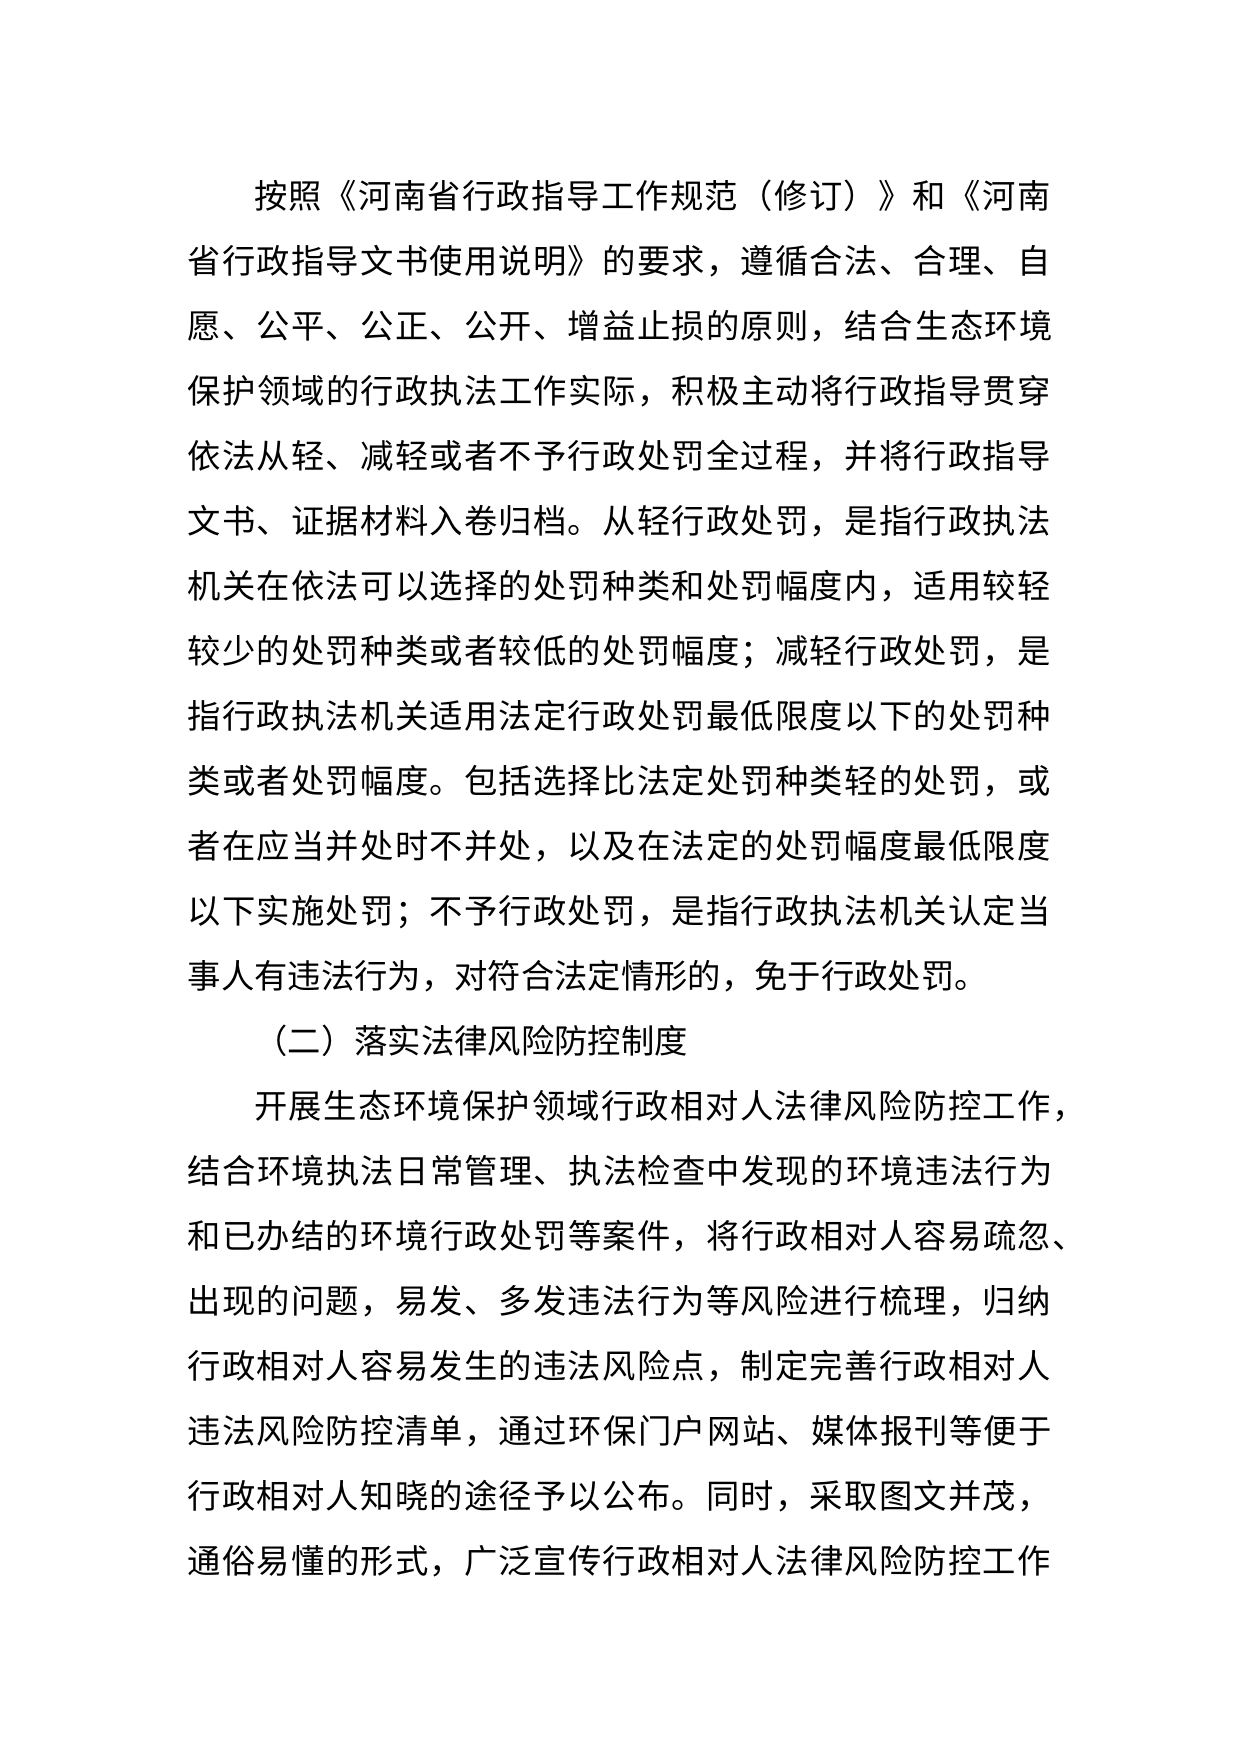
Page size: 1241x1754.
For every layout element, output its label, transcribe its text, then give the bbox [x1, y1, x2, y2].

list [187, 1072, 1053, 1592]
text 按照《河南省行政指导工作规范（修订）》和《河南省行政指导文书使用说明》的要求，遵循合法、合理、自愿、公平、公正、公开、增益止损的原则，结合生态环境保护领域的行政执法工作实际，积极主动将行政指导贯穿依法从轻、减轻或者不予行政处罚全过程，并将行政指导文书、证据材料入卷归档。从轻行政处罚，是指行政执法机关在依法可以选择的处罚种类和处罚幅度内，适用较轻、较少的处罚种类或者较低的处罚幅度；减轻行政处罚，是指行政执法机关适用法定行政处罚最低限度以下的处罚种类或者处罚幅度。包括选择比法定处罚种类轻的处罚，或者在应当并处时不并处，以及在法定的处罚幅度最低限度以下实施处罚；不予行政处罚，是指行政执法机关认定当事人有违法行为，对符合法定情形的，免于行政处罚。 [187, 162, 1053, 1007]
list 落实法律风险防控制度 [187, 1007, 1053, 1072]
